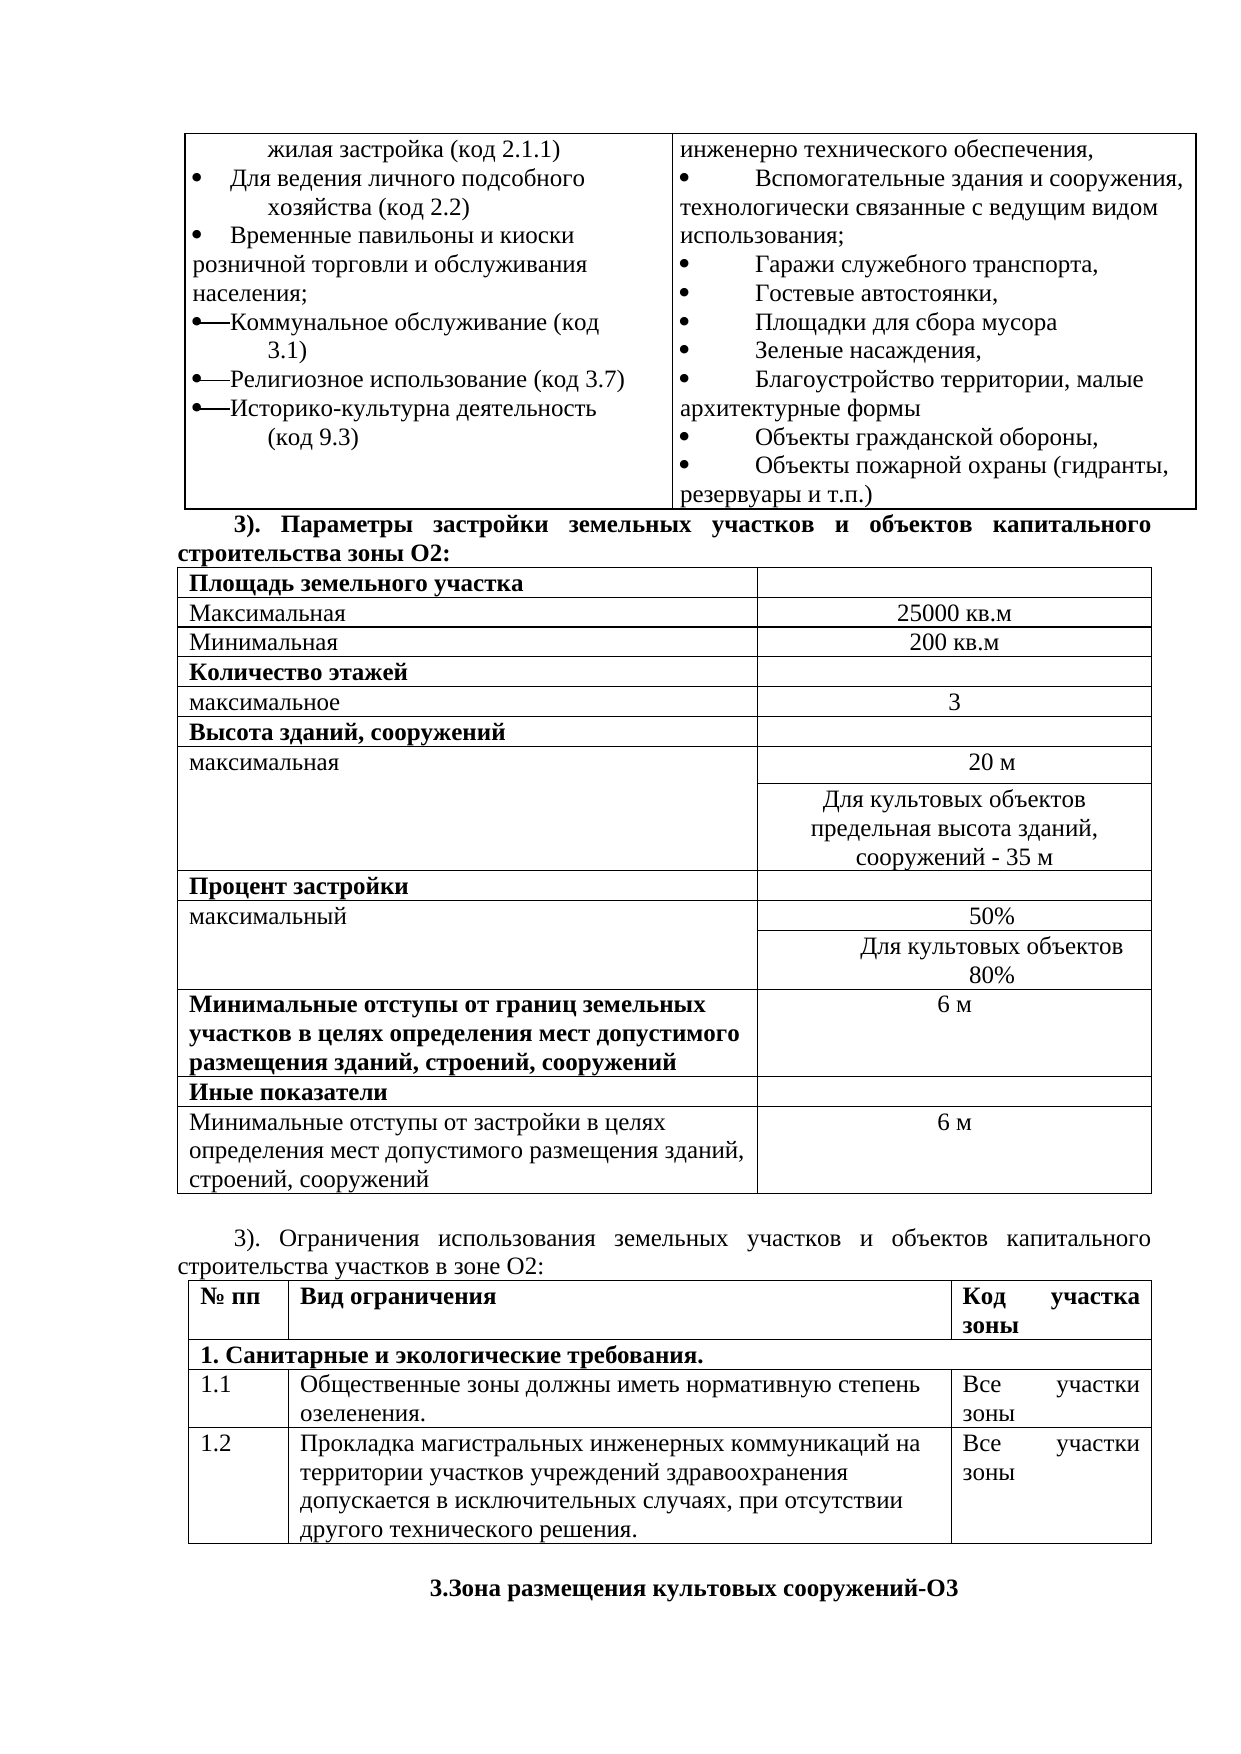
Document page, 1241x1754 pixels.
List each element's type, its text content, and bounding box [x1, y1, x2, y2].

table_header Вид ограничения [289, 1281, 951, 1339]
table_cell Количество этажей [178, 657, 757, 686]
table_cell Процент застройки [178, 871, 757, 900]
table_header Код участка зоны [952, 1281, 1151, 1339]
table_cell 200 кв.м [758, 628, 1151, 656]
table_cell [758, 657, 1151, 686]
text 3). Параметры застройки земельных участков и объектов капитального строительства зоны О2: [177, 509, 1152, 567]
table_cell Все участки зоны [952, 1370, 1151, 1427]
table_cell Максимальная [178, 598, 757, 626]
table_cell 1.2 [189, 1428, 288, 1543]
table_cell Для культовых объектов 80% [758, 931, 1151, 988]
table_cell 20 м [758, 747, 1151, 783]
table_cell [758, 1077, 1151, 1106]
text 3). Ограничения использования земельных участков и объектов капитального строительства участков в зоне О2: [177, 1223, 1152, 1280]
table_cell Минимальные отступы от застройки в целях определения мест допустимого размещения зданий, строений, сооружений [178, 1107, 757, 1193]
table_cell 6 м [758, 1107, 1151, 1193]
table_cell Иные показатели [178, 1077, 757, 1106]
table_cell 3 [758, 687, 1151, 716]
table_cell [673, 134, 1195, 508]
table_cell Высота зданий, сооружений [178, 717, 757, 746]
table_cell [758, 871, 1151, 900]
table_header [758, 568, 1151, 597]
table_cell 1. Санитарные и экологические требования. [189, 1340, 1151, 1368]
table_cell максимальное [178, 687, 757, 716]
table_cell 50% [758, 901, 1151, 930]
text 3.Зона размещения культовых сооружений-О3 [162, 1573, 1152, 1602]
table_cell максимальная [178, 747, 757, 870]
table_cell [186, 134, 672, 508]
table_cell максимальный [178, 901, 757, 988]
table_header Площадь земельного участка [178, 568, 757, 597]
table_cell 1.1 [189, 1370, 288, 1427]
table_cell Минимальная [178, 628, 757, 656]
table_cell Минимальные отступы от границ земельных участков в целях определения мест допустимого размещения зданий, строений, сооружений [178, 990, 757, 1076]
table_header № пп [189, 1281, 288, 1339]
table_cell Для культовых объектов предельная высота зданий, сооружений - 35 м [758, 784, 1151, 870]
table_cell Общественные зоны должны иметь нормативную степень озеленения. [289, 1370, 951, 1427]
table_cell Все участки зоны [952, 1428, 1151, 1543]
table_cell 6 м [758, 990, 1151, 1076]
table_cell Прокладка магистральных инженерных коммуникаций на территории участков учреждений здравоохранения допускается в исключительных случаях, при отсутствии другого технического решения. [289, 1428, 951, 1543]
table_cell 25000 кв.м [758, 598, 1151, 626]
table_cell [758, 717, 1151, 746]
